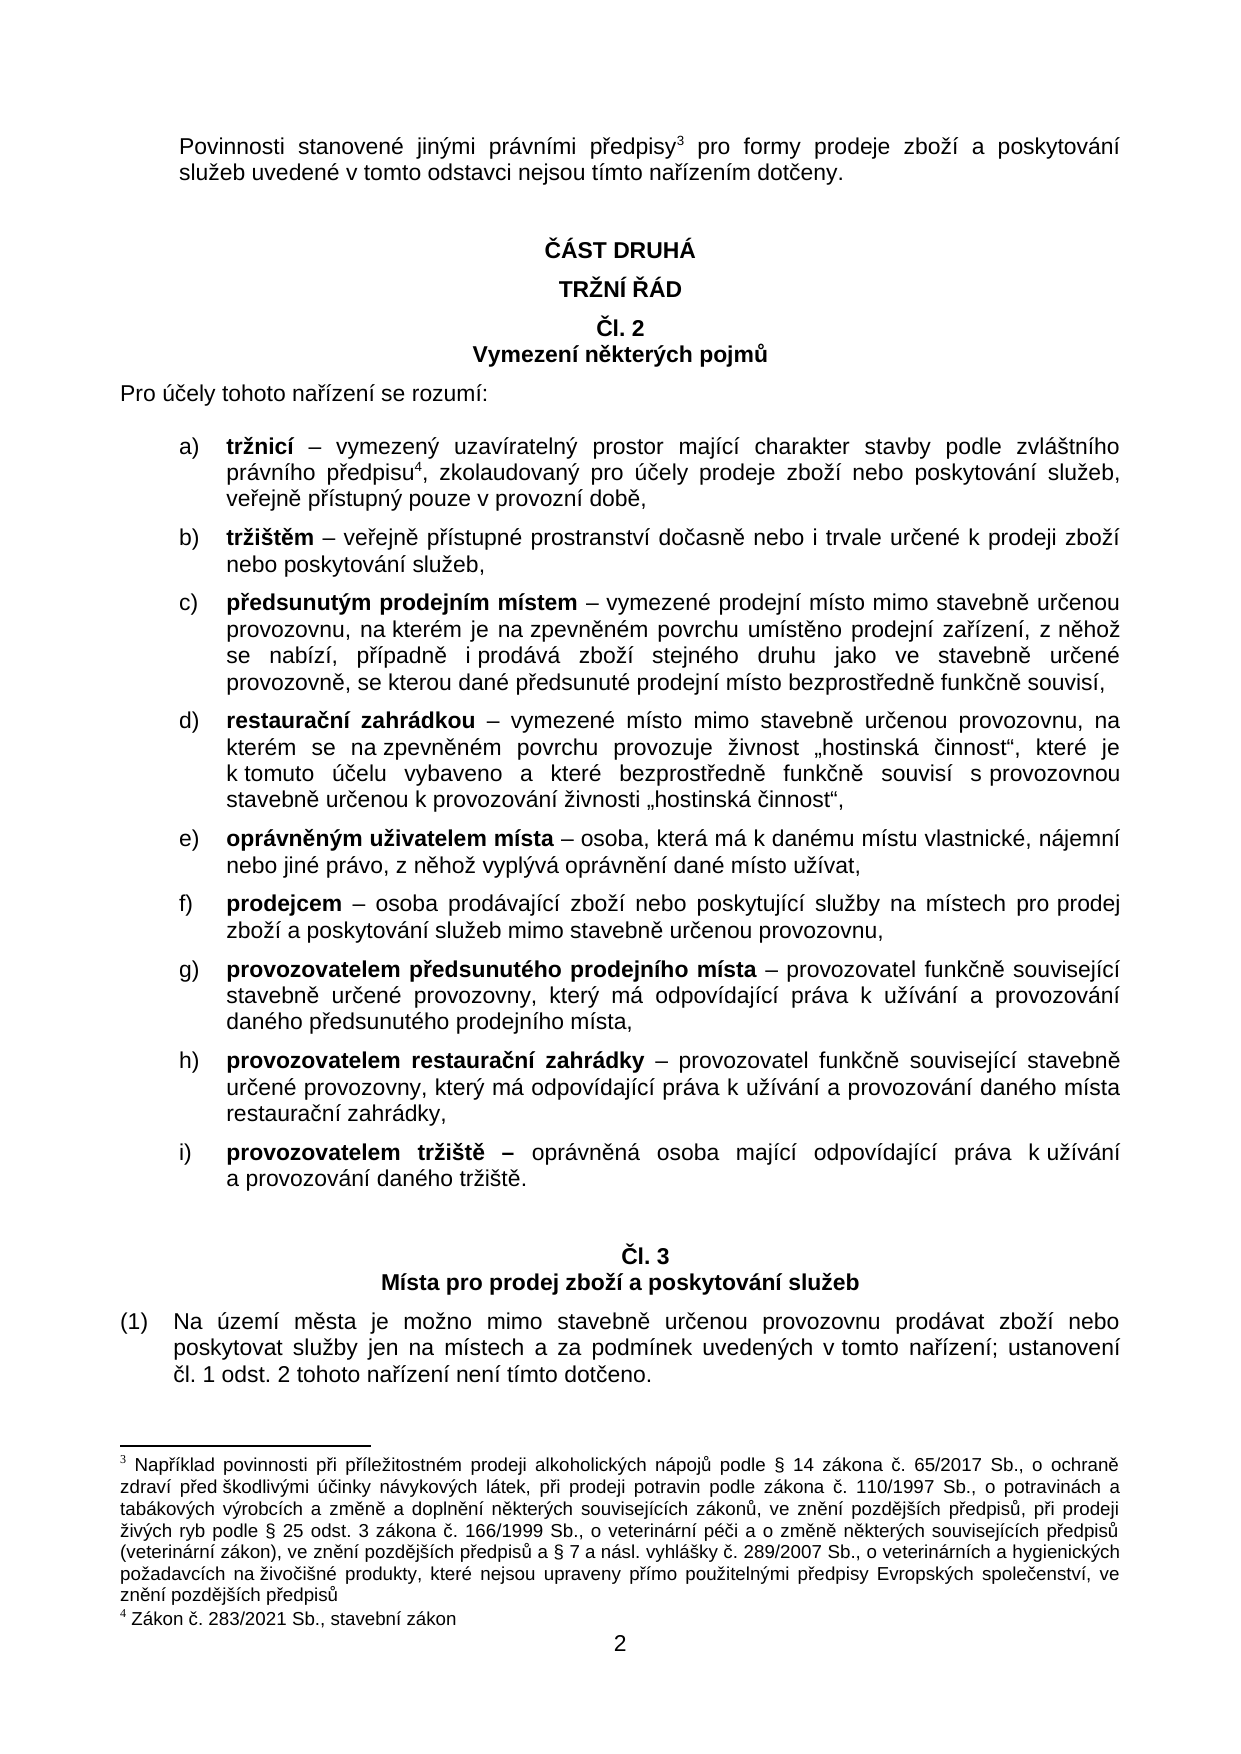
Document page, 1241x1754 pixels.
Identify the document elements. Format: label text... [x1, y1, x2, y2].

list provozovatelem restaurační zahrádky – provozovatel funkčně související stavebně určené provozovny, který má odpovídající práva k užívání a provozování daného místa restaurační zahrádky, [179, 1047, 1120, 1126]
list tržnicí – vymezený uzavíratelný prostor mající charakter stavby podle zvláštního právního předpisu, zkolaudovaný pro účely prodeje zboží nebo poskytování služeb, veřejně přístupný pouze v provozní době, [179, 433, 1120, 512]
list předsunutým prodejním místem – vymezené prodejní místo mimo stavebně určenou provozovnu, na kterém je na zpevněném povrchu umístěno prodejní zařízení, z něhož se nabízí, případně i prodává zboží stejného druhu jako ve stavebně určené provozovně, se kterou dané předsunuté prodejní místo bezprostředně funkčně souvisí, [179, 589, 1120, 695]
text Vymezení některých pojmů [120, 341, 1120, 367]
list Na území města je možno mimo stavebně určenou provozovnu prodávat zboží nebo poskytovat služby jen na místech a za podmínek uvedených v tomto nařízení; ustanovení čl. 1 odst. 2 tohoto nařízení není tímto dotčeno. [120, 1308, 1120, 1387]
text Povinnosti stanovené jinými právními předpisy pro formy prodeje zboží a poskytování služeb uvedené v tomto odstavci nejsou tímto nařízením dotčeny. [179, 133, 1120, 186]
text Čl. 3 [170, 1243, 1120, 1269]
list prodejcem – osoba prodávající zboží nebo poskytující služby na místech pro prodej zboží a poskytování služeb mimo stavebně určenou provozovnu, [179, 890, 1120, 943]
text TRŽNÍ ŘÁD [120, 276, 1120, 302]
list provozovatelem tržiště – oprávněná osoba mající odpovídající práva k užívání a provozování daného tržiště. [179, 1139, 1120, 1191]
list oprávněným uživatelem místa – osoba, která má k danému místu vlastnické, nájemní nebo jiné právo, z něhož vyplývá oprávnění dané místo užívat, [179, 825, 1120, 878]
text ČÁST DRUHÁ [120, 237, 1120, 263]
text Čl. 2 [120, 315, 1120, 341]
list restaurační zahrádkou – vymezené místo mimo stavebně určenou provozovnu, na kterém se na zpevněném povrchu provozuje živnost „hostinská činnost“, které je k tomuto účelu vybaveno a které bezprostředně funkčně souvisí s provozovnou stavebně určenou k provozování živnosti „hostinská činnost“, [179, 707, 1120, 813]
text Místa pro prodej zboží a poskytování služeb [120, 1269, 1120, 1296]
text Pro účely tohoto nařízení se rozumí: [120, 380, 1120, 406]
list tržištěm – veřejně přístupné prostranství dočasně nebo i trvale určené k prodeji zboží nebo poskytování služeb, [179, 524, 1120, 577]
list provozovatelem předsunutého prodejního místa – provozovatel funkčně související stavebně určené provozovny, který má odpovídající práva k užívání a provozování daného předsunutého prodejního místa, [179, 956, 1120, 1035]
